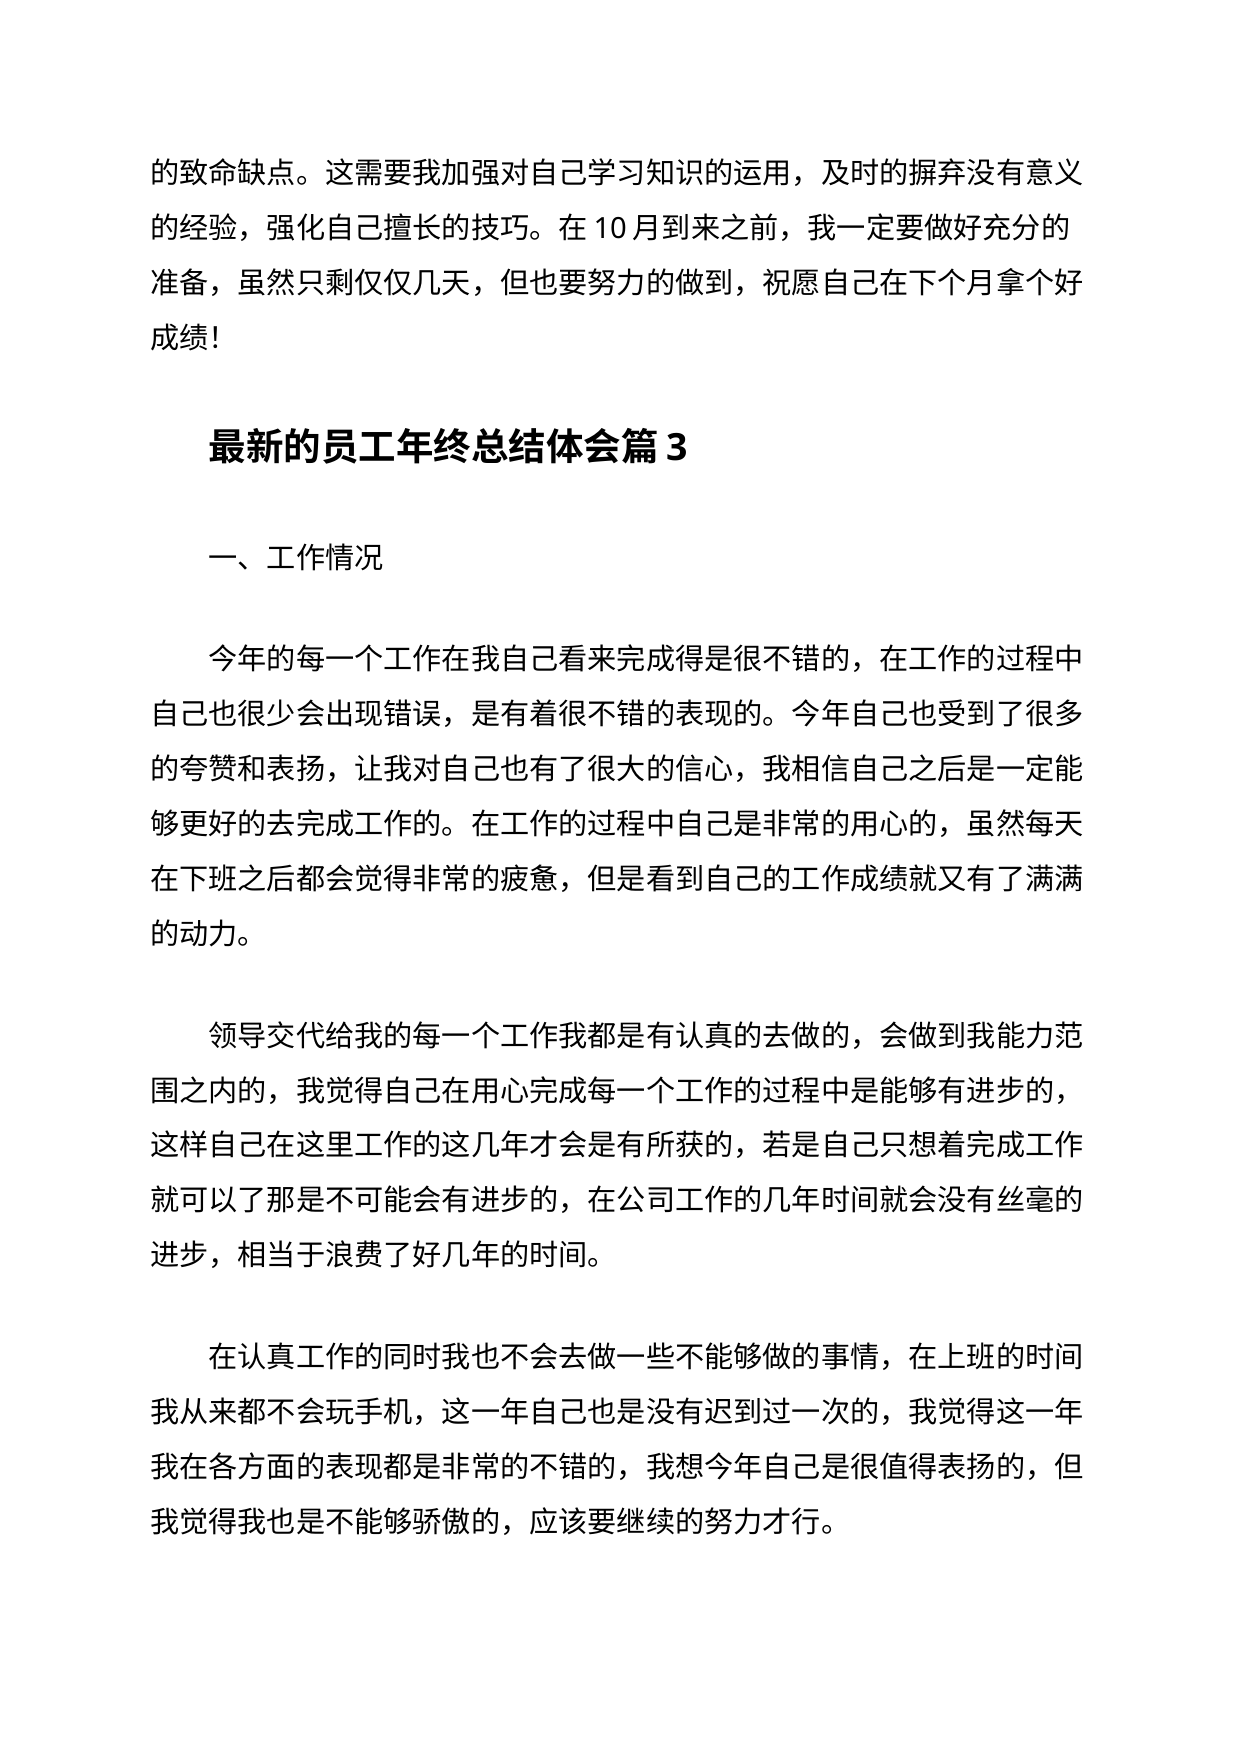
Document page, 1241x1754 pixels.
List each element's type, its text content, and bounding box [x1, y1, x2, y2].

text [150, 150, 1090, 357]
text 一、工作情况 [150, 534, 1090, 576]
text 最新的员工年终总结体会篇3 [150, 417, 1090, 471]
text 今年的每一个工作在我自己看来完成得是很不错的，在工作的过程中自己也很少会出现错误，是有着很不错的表现的。今年自己也受到了很多的夸赞和表扬，让我对自己也有了很大的信心，我相信自己之后是一定能够更好的去完成工作的。在工作的过程中自己是非常的用心的，虽然每天在下班之后都会觉得非常的疲惫，但是看到自己的工作成绩就又有了满满的动力。 [150, 636, 1090, 953]
text 在认真工作的同时我也不会去做一些不能够做的事情，在上班的时间我从来都不会玩手机，这一年自己也是没有迟到过一次的，我觉得这一年我在各方面的表现都是非常的不错的，我想今年自己是很值得表扬的，但我觉得我也是不能够骄傲的，应该要继续的努力才行。 [150, 1333, 1090, 1541]
text 领导交代给我的每一个工作我都是有认真的去做的，会做到我能力范围之内的，我觉得自己在用心完成每一个工作的过程中是能够有进步的，这样自己在这里工作的这几年才会是有所获的，若是自己只想着完成工作就可以了那是不可能会有进步的，在公司工作的几年时间就会没有丝毫的进步，相当于浪费了好几年的时间。 [150, 1012, 1090, 1274]
